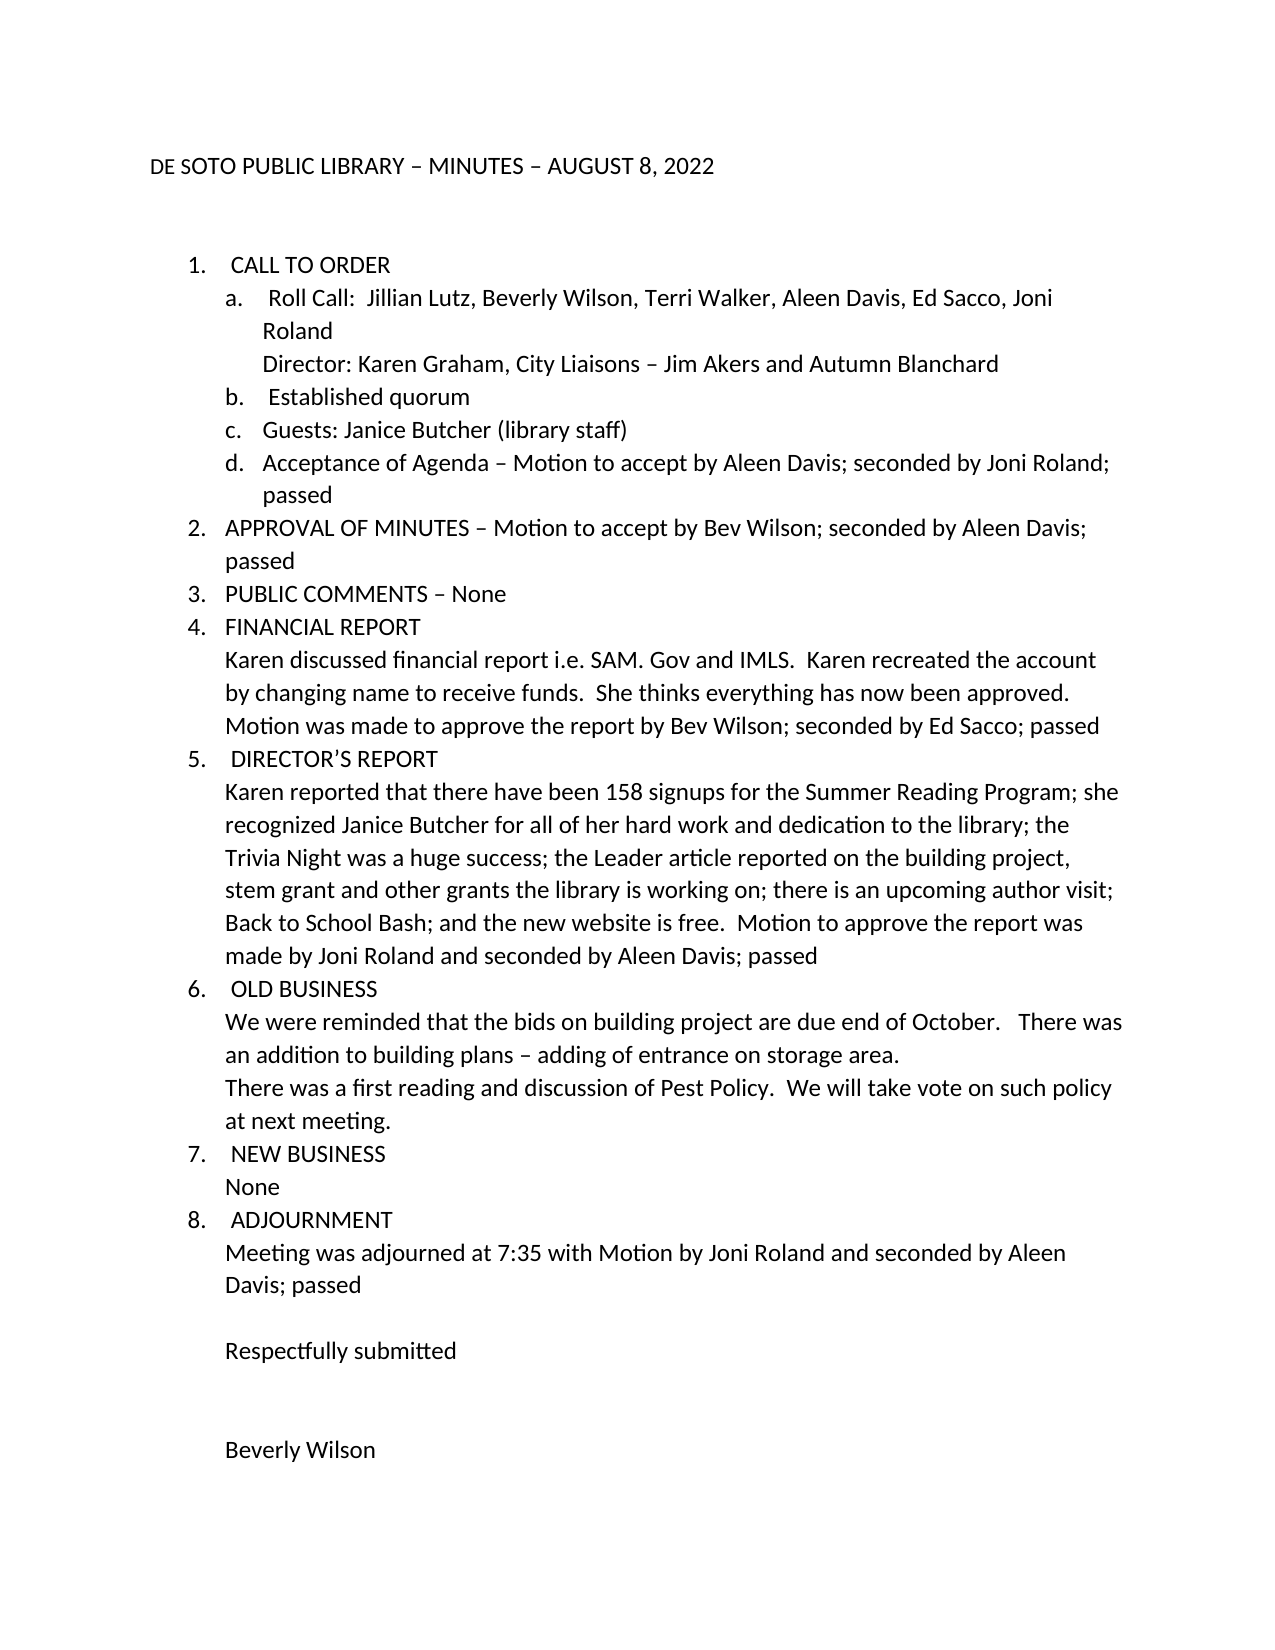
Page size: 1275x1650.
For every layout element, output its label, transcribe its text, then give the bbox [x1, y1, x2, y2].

list APPROVAL OF MINUTES – Motion to accept by Bev Wilson; seconded by Aleen Davis; passed [187, 512, 1125, 576]
list Beverly Wilson [225, 1434, 1125, 1465]
list Established quorum [225, 381, 1125, 411]
list Roll Call: Jillian Lutz, Beverly Wilson, Terri Walker, Aleen Davis, Ed Sacco, Joni Roland [225, 282, 1125, 346]
list There was a first reading and discussion of Pest Policy. We will take vote on such policy at next meeting. [225, 1072, 1125, 1136]
list We were reminded that the bids on building project are due end of October. There was an addition to building plans – adding of entrance on storage area. [225, 1006, 1125, 1070]
list FINANCIAL REPORT [187, 611, 1125, 642]
list Karen reported that there have been 158 signups for the Summer Reading Program; she recognized Janice Butcher for all of her hard work and dedication to the library; the Trivia Night was a huge success; the Leader article reported on the building project, stem grant and other grants the library is working on; there is an upcoming author visit; Back to School Bash; and the new website is free. Motion to approve the report was made by Joni Roland and seconded by Aleen Davis; passed [225, 776, 1125, 971]
list Respectfully submitted [225, 1335, 1125, 1366]
list None [225, 1171, 1125, 1201]
list Karen discussed financial report i.e. SAM. Gov and IMLS. Karen recreated the account by changing name to receive funds. She thinks everything has now been approved. Motion was made to approve the report by Bev Wilson; seconded by Ed Sacco; passed [225, 644, 1125, 741]
list CALL TO ORDER [187, 249, 1125, 280]
list ADJOURNMENT [187, 1204, 1125, 1234]
list DIRECTOR’S REPORT [187, 743, 1125, 773]
list NEW BUSINESS [187, 1138, 1125, 1168]
list Meeting was adjourned at 7:35 with Motion by Joni Roland and seconded by Aleen Davis; passed [225, 1237, 1125, 1300]
list Guests: Janice Butcher (library staff) [225, 414, 1125, 444]
text DE SOTO PUBLIC LIBRARY – MINUTES – AUGUST 8, 2022 [150, 150, 1125, 181]
list Acceptance of Agenda – Motion to accept by Aleen Davis; seconded by Joni Roland; passed [225, 447, 1125, 510]
list PUBLIC COMMENTS – None [187, 578, 1125, 609]
list OLD BUSINESS [187, 973, 1125, 1004]
list Director: Karen Graham, City Liaisons – Jim Akers and Autumn Blanchard [262, 348, 1125, 378]
